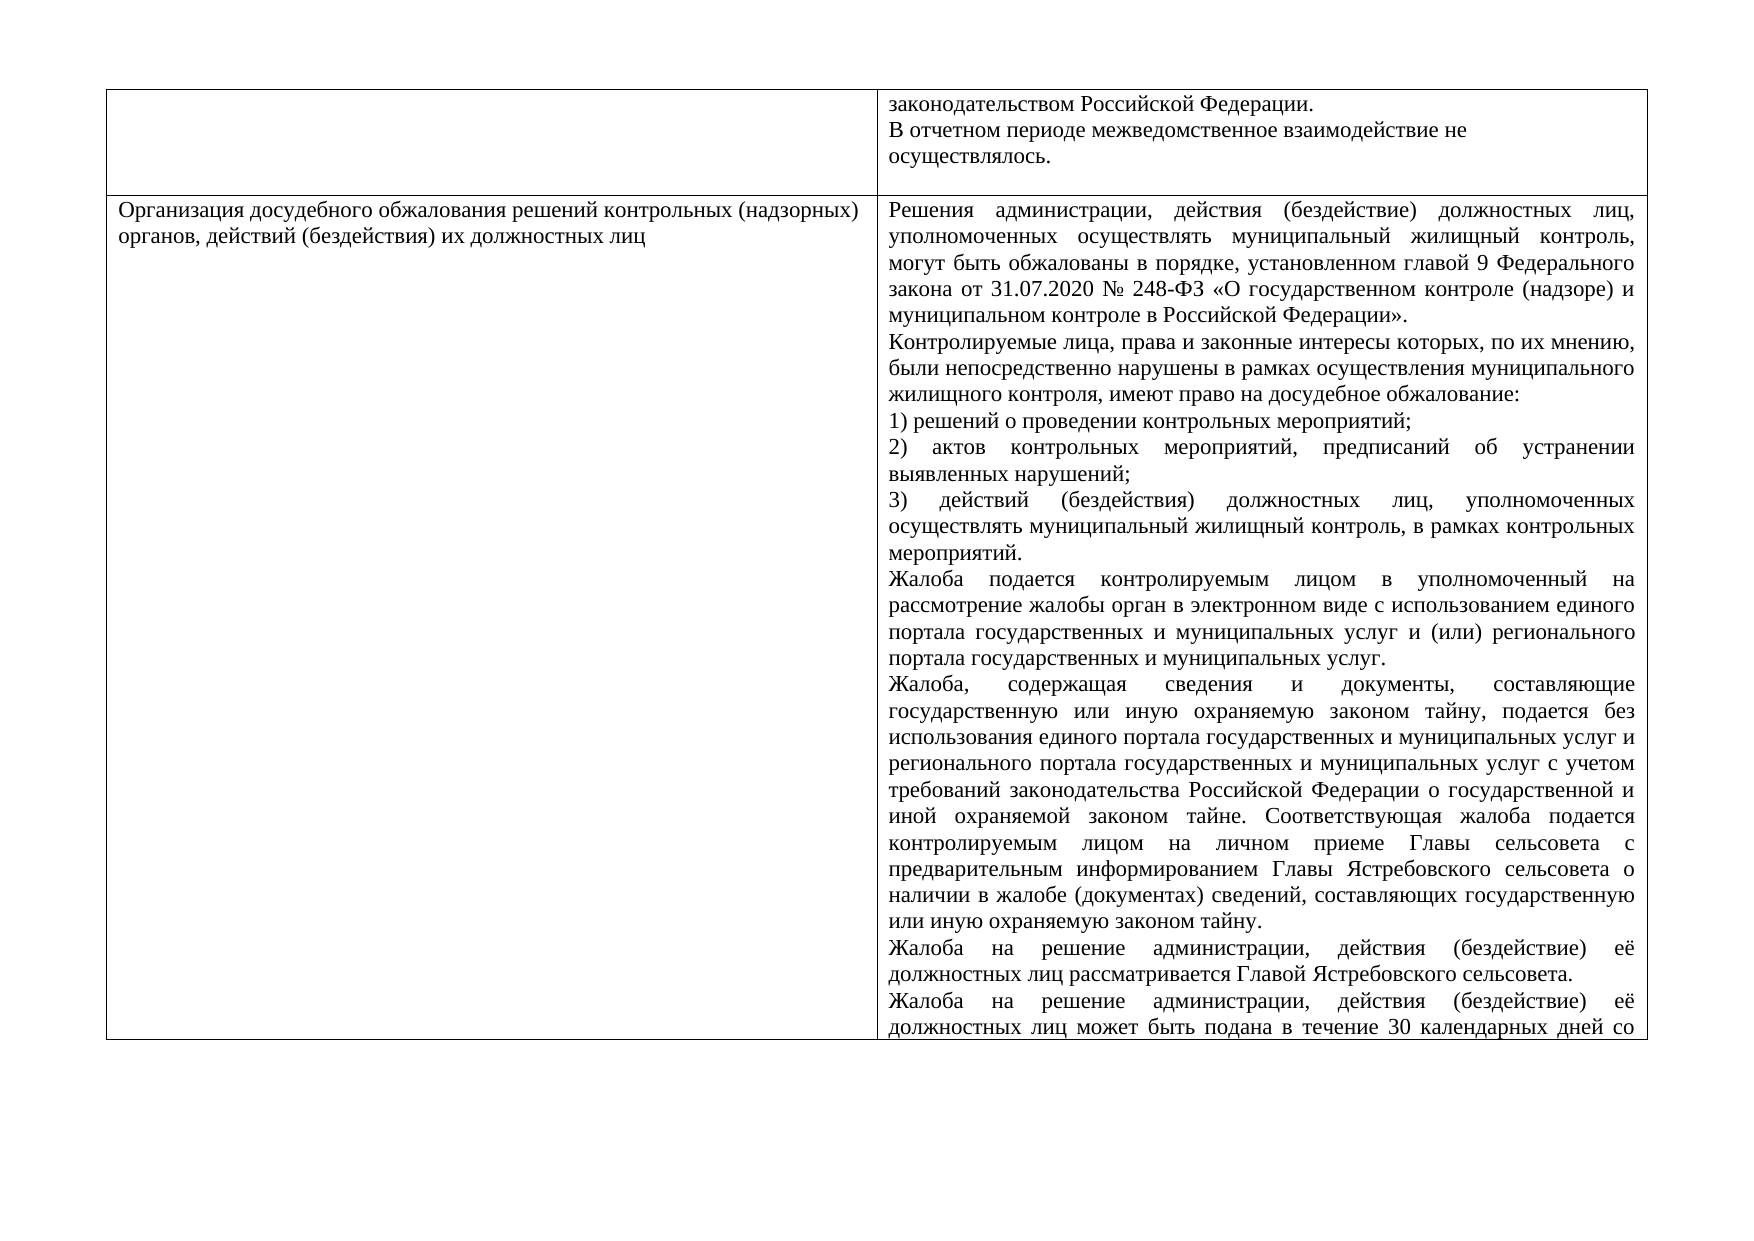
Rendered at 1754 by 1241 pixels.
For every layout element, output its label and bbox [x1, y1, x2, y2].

table_cell [878, 90, 1647, 195]
table_cell [107, 90, 877, 195]
table_cell [878, 196, 1647, 1039]
table_cell [107, 196, 877, 1039]
